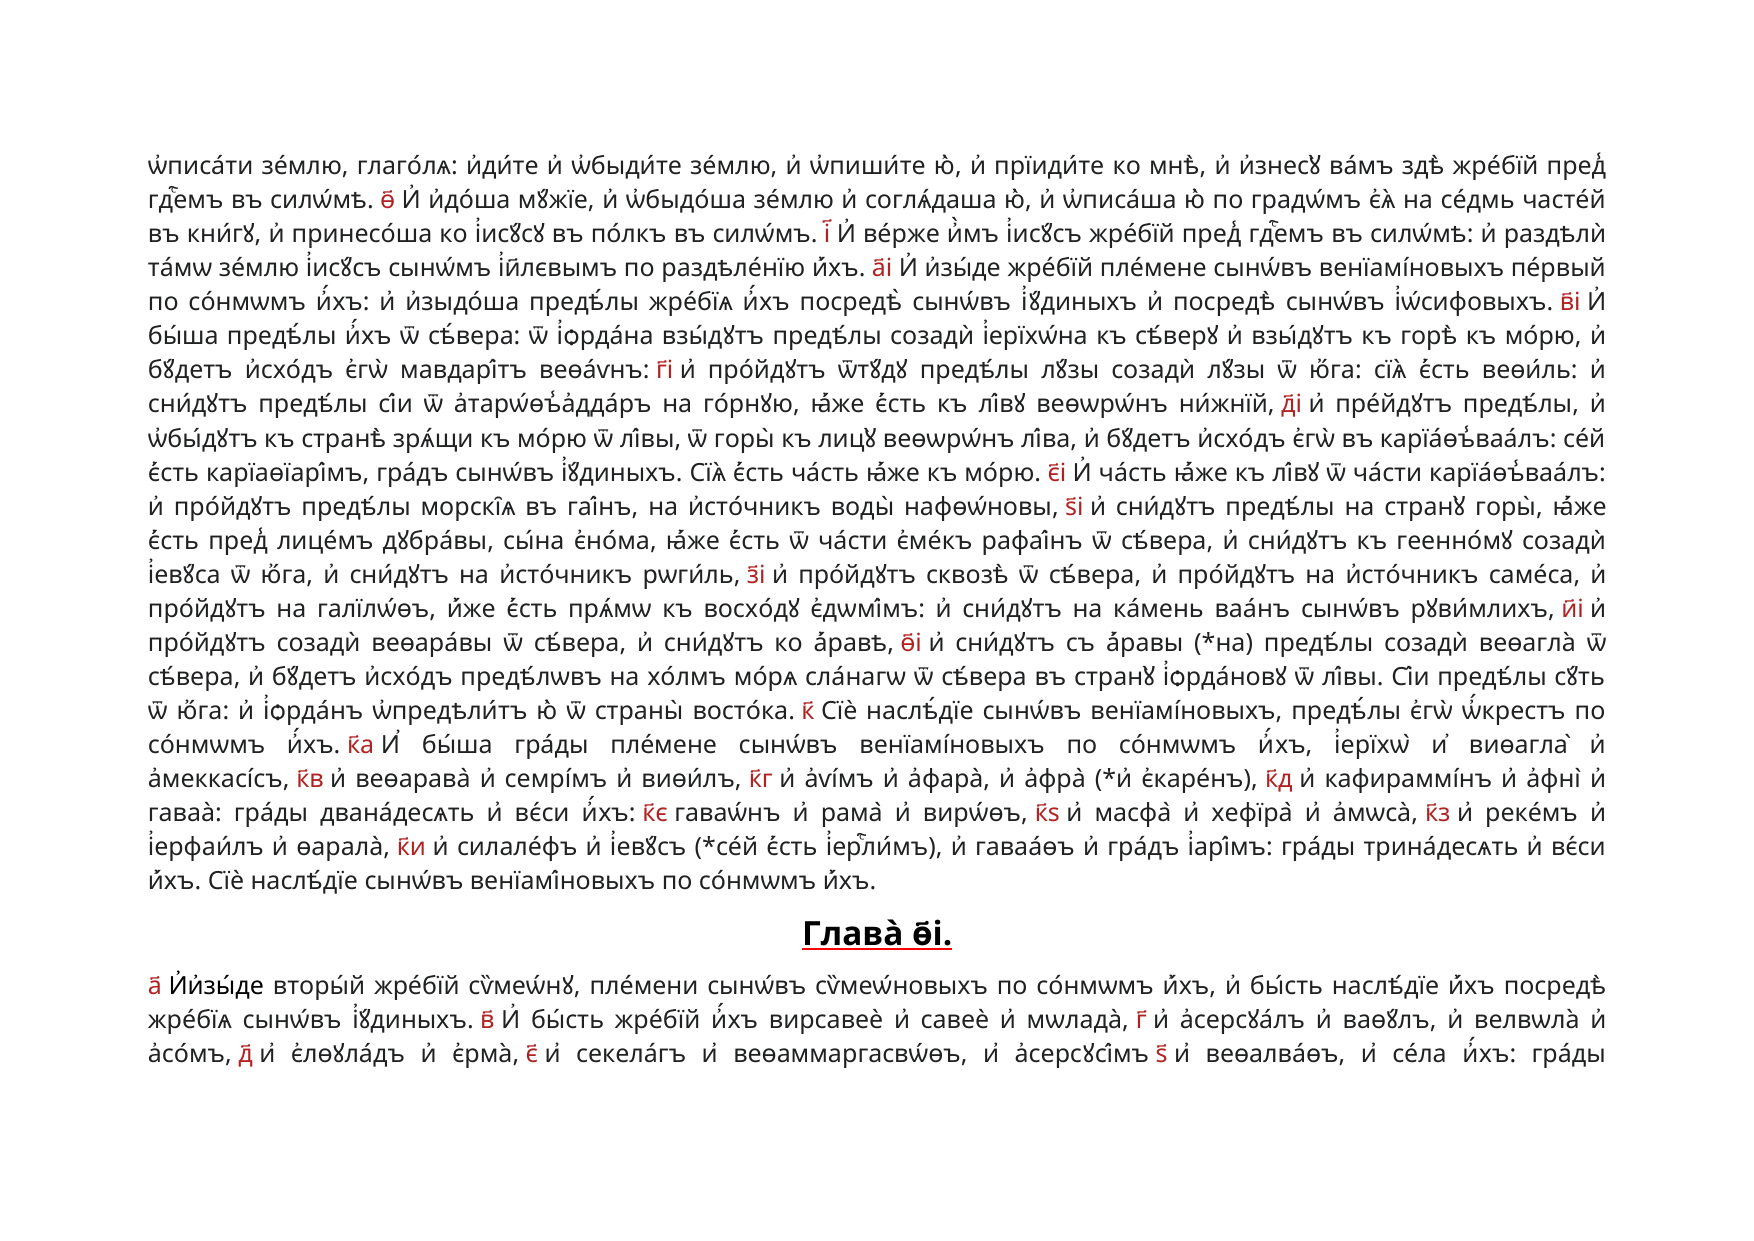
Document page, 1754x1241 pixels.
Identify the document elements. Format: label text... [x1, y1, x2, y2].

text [148, 967, 1606, 1070]
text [148, 148, 1606, 897]
text Глава̀ ѳ҃і. [148, 909, 1606, 955]
